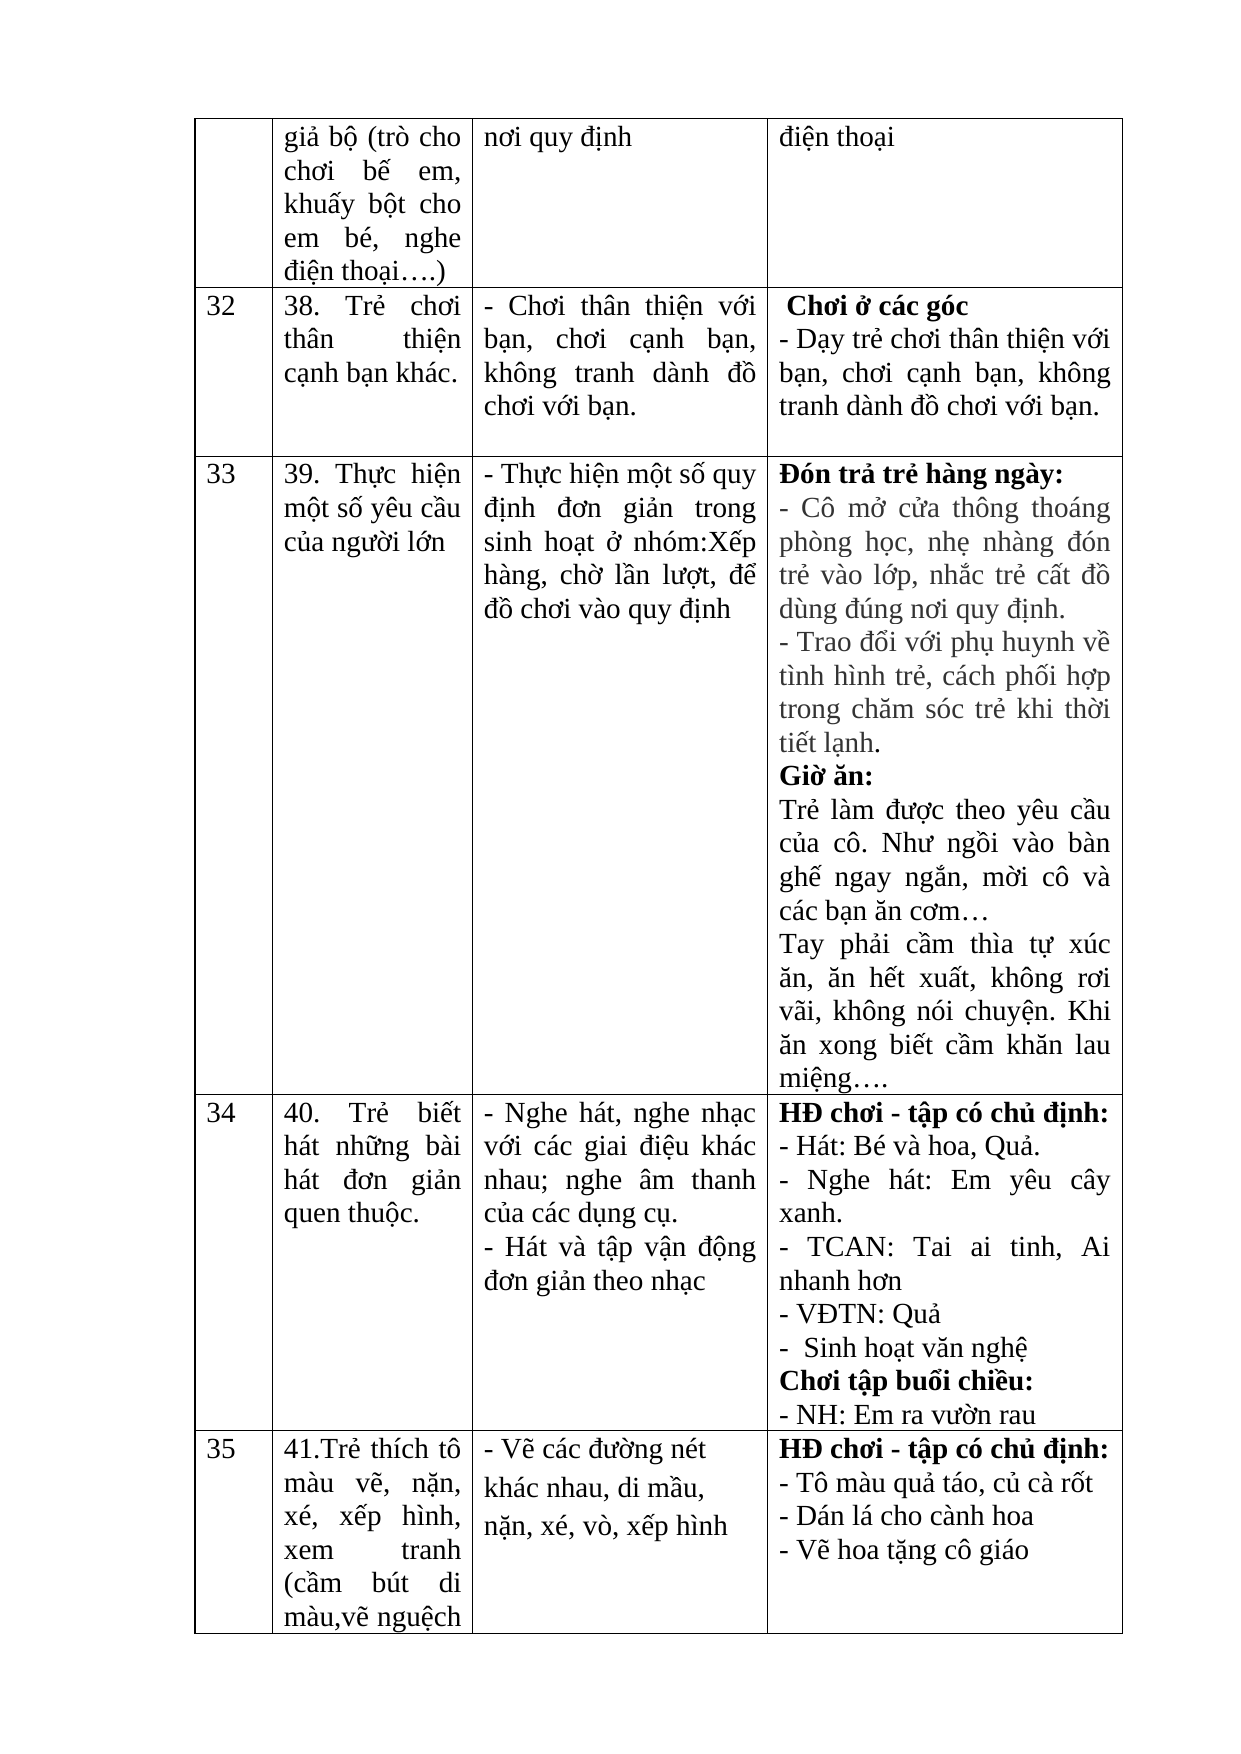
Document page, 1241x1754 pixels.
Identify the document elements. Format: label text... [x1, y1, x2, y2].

table_cell - Thực hiện một số quy định đơn giản trong sinh hoạt ở nhóm:Xếp hàng, chờ lần lượt, để đồ chơi vào quy định [473, 457, 767, 1094]
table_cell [273, 1431, 472, 1633]
table_cell 31 [196, 119, 272, 287]
table_cell 40. Trẻ biết hát những bài hát đơn giản quen thuộc. [273, 1095, 472, 1430]
table_cell 39. Thực hiện một số yêu cầu của người lớn [273, 457, 472, 1094]
table_cell 32 [196, 288, 272, 456]
table_cell 33 [196, 457, 272, 1094]
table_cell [768, 1431, 1122, 1633]
table_cell - Nghe hát, nghe nhạc với các giai điệu khác nhau; nghe âm thanh của các dụng cụ. - Hát và tập vận động đơn giản theo nhạc [473, 1095, 767, 1430]
table_cell HĐ chơi - tập có chủ định: - Hát: Bé và hoa, Quả. - Nghe hát: Em yêu cây xanh. - TCAN: Tai ai tinh, Ai nhanh hơn - VĐTN: Quả - Sinh hoạt văn nghệ Chơi tập buổi chiều: - NH: Em ra vườn rau [768, 1095, 1122, 1430]
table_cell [273, 119, 472, 287]
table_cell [473, 1431, 767, 1633]
table_cell 34 [196, 1095, 272, 1430]
table_cell Đón trả trẻ hàng ngày: - Cô mở cửa thông thoáng phòng học, nhẹ nhàng đón trẻ vào lớp, nhắc trẻ cất đồ dùng đúng nơi quy định. - Trao đổi với phụ huynh về tình hình trẻ, cách phối hợp trong chăm sóc trẻ khi thời tiết lạnh. Giờ ăn: Trẻ làm được theo yêu cầu của cô. Như ngồi vào bàn ghế ngay ngắn, mời cô và các bạn ăn cơm… Tay phải cầm thìa tự xúc ăn, ăn hết xuất, không rơi vãi, không nói chuyện. Khi ăn xong biết cầm khăn lau miệng…. [768, 457, 1122, 1094]
table_cell 38. Trẻ chơi thân thiện cạnh bạn khác. [273, 288, 472, 456]
table_cell 35 [196, 1431, 272, 1633]
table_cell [768, 119, 1122, 287]
table_cell Chơi ở các góc - Dạy trẻ chơi thân thiện với bạn, chơi cạnh bạn, không tranh dành đồ chơi với bạn. [768, 288, 1122, 456]
table_cell - Chơi thân thiện với bạn, chơi cạnh bạn, không tranh dành đồ chơi với bạn. [473, 288, 767, 456]
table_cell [473, 119, 767, 287]
